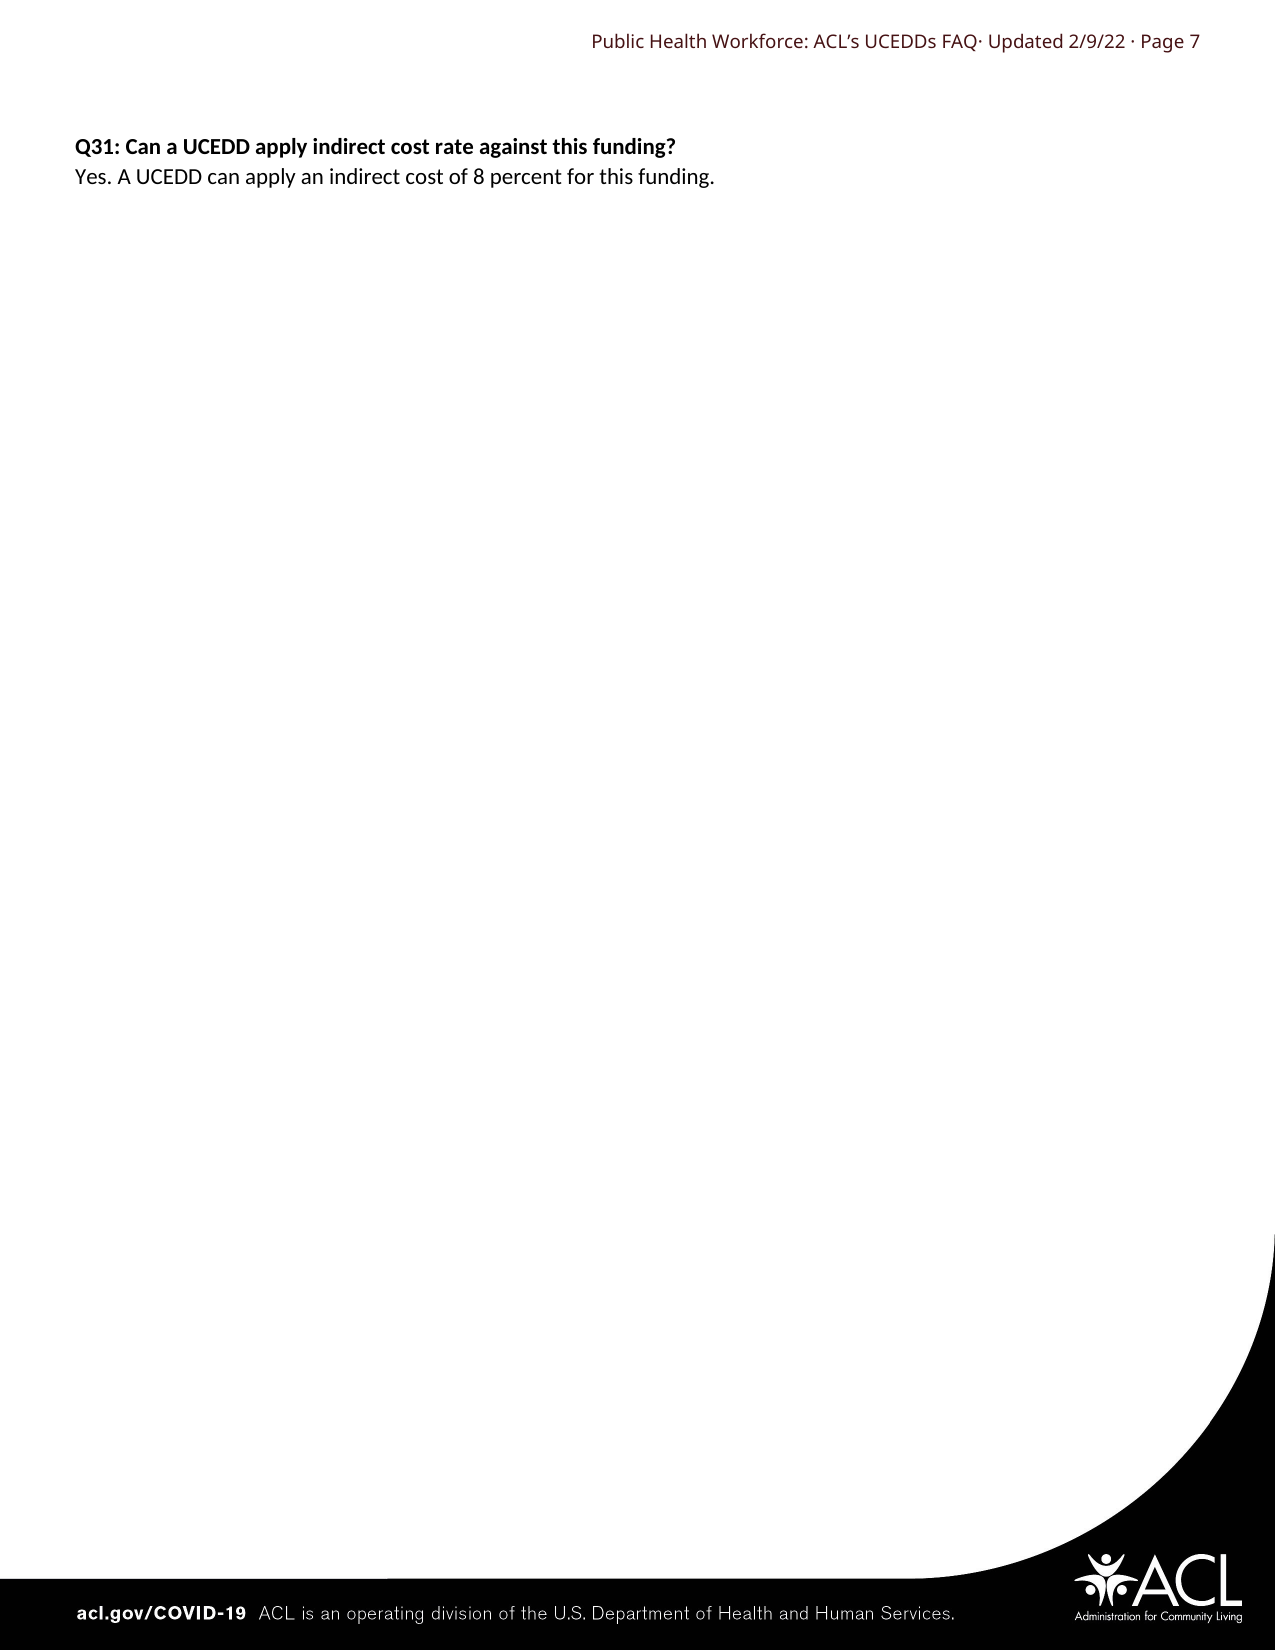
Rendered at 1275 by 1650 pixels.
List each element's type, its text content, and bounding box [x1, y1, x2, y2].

picture [0, 1234, 1275, 1650]
text Yes. A UCEDD can apply an indirect cost of 8 percent for this funding. [75, 162, 1200, 191]
text Q31: Can a UCEDD apply indirect cost rate against this funding? [75, 132, 1200, 160]
